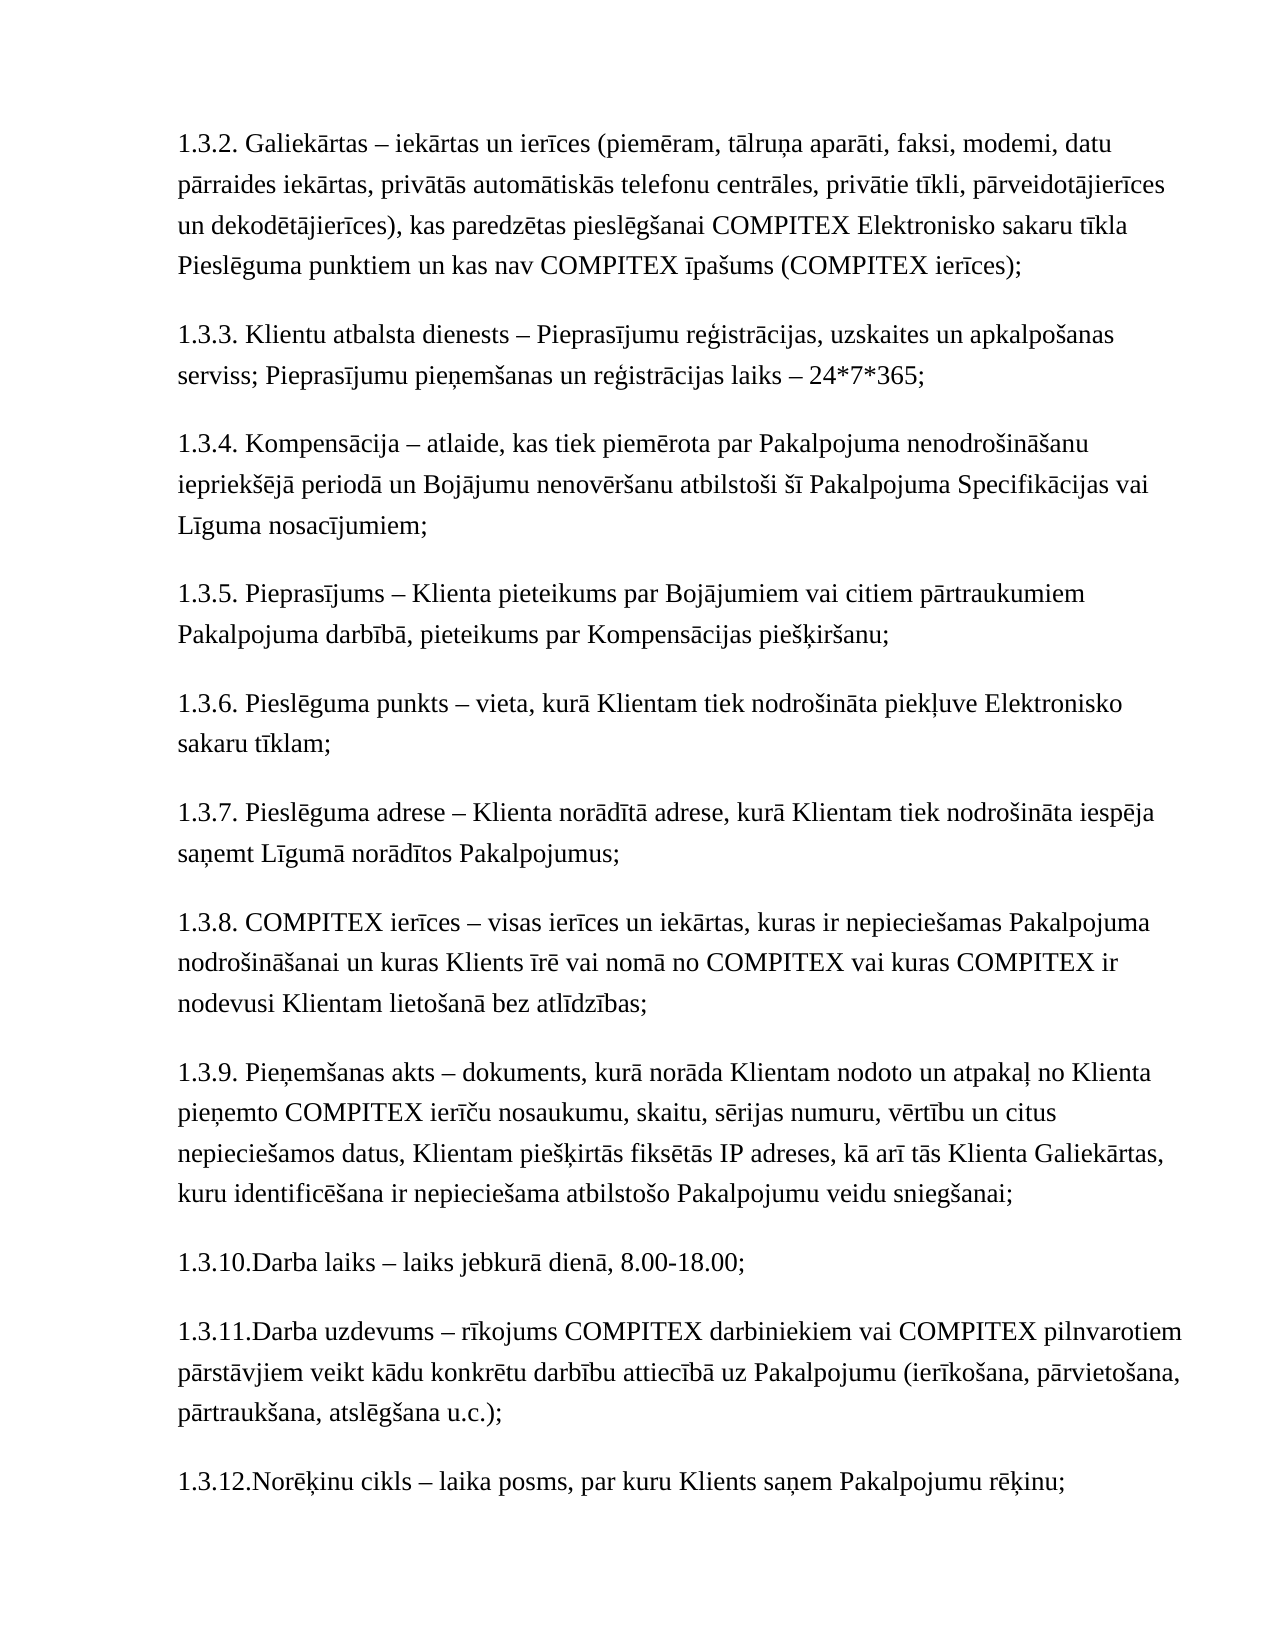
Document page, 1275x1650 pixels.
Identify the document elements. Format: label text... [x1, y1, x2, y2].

text 1.3.7. Pieslēguma adrese – Klienta norādītā adrese, kurā Klientam tiek nodrošināta iespēja saņemt Līgumā norādītos Pakalpojumus; [177, 787, 1186, 868]
text 1.3.4. Kompensācija – atlaide, kas tiek piemērota par Pakalpojuma nenodrošināšanu iepriekšējā periodā un Bojājumu nenovēršanu atbilstoši šī Pakalpojuma Specifikācijas vai Līguma nosacījumiem; [177, 418, 1186, 540]
text 1.3.5. Pieprasījums – Klienta pieteikums par Bojājumiem vai citiem pārtraukumiem Pakalpojuma darbībā, pieteikums par Kompensācijas piešķiršanu; [177, 568, 1186, 649]
text 1.3.3. Klientu atbalsta dienests – Pieprasījumu reģistrācijas, uzskaites un apkalpošanas serviss; Pieprasījumu pieņemšanas un reģistrācijas laiks – 24*7*365; [177, 309, 1186, 390]
text 1.3.11.Darba uzdevums – rīkojums COMPITEX darbiniekiem vai COMPITEX pilnvarotiem pārstāvjiem veikt kādu konkrētu darbību attiecībā uz Pakalpojumu (ierīkošana, pārvietošana, pārtraukšana, atslēgšana u.c.); [177, 1306, 1186, 1427]
text 1.3.6. Pieslēguma punkts – vieta, kurā Klientam tiek nodrošināta piekļuve Elektronisko sakaru tīklam; [177, 677, 1186, 759]
text 1.3.9. Pieņemšanas akts – dokuments, kurā norāda Klientam nodoto un atpakaļ no Klienta pieņemto COMPITEX ierīču nosaukumu, skaitu, sērijas numuru, vērtību un citus nepieciešamos datus, Klientam piešķirtās fiksētās IP adreses, kā arī tās Klienta Galiekārtas, kuru identificēšana ir nepieciešama atbilstošo Pakalpojumu veidu sniegšanai; [177, 1046, 1186, 1209]
text 1.3.12.Norēķinu cikls – laika posms, par kuru Klients saņem Pakalpojumu rēķinu; [177, 1456, 1186, 1496]
text 1.3.8. COMPITEX ierīces – visas ierīces un iekārtas, kuras ir nepieciešamas Pakalpojuma nodrošināšanai un kuras Klients īrē vai nomā no COMPITEX vai kuras COMPITEX ir nodevusi Klientam lietošanā bez atlīdzības; [177, 896, 1186, 1018]
text 1.3.10.Darba laiks – laiks jebkurā dienā, 8.00-18.00; [177, 1237, 1186, 1277]
text 1.3.2. Galiekārtas – iekārtas un ierīces (piemēram, tālruņa aparāti, faksi, modemi, datu pārraides iekārtas, privātās automātiskās telefonu centrāles, privātie tīkli, pārveidotājierīces un dekodētājierīces), kas paredzētas pieslēgšanai COMPITEX Elektronisko sakaru tīkla Pieslēguma punktiem un kas nav COMPITEX īpašums (COMPITEX ierīces); [177, 118, 1186, 281]
